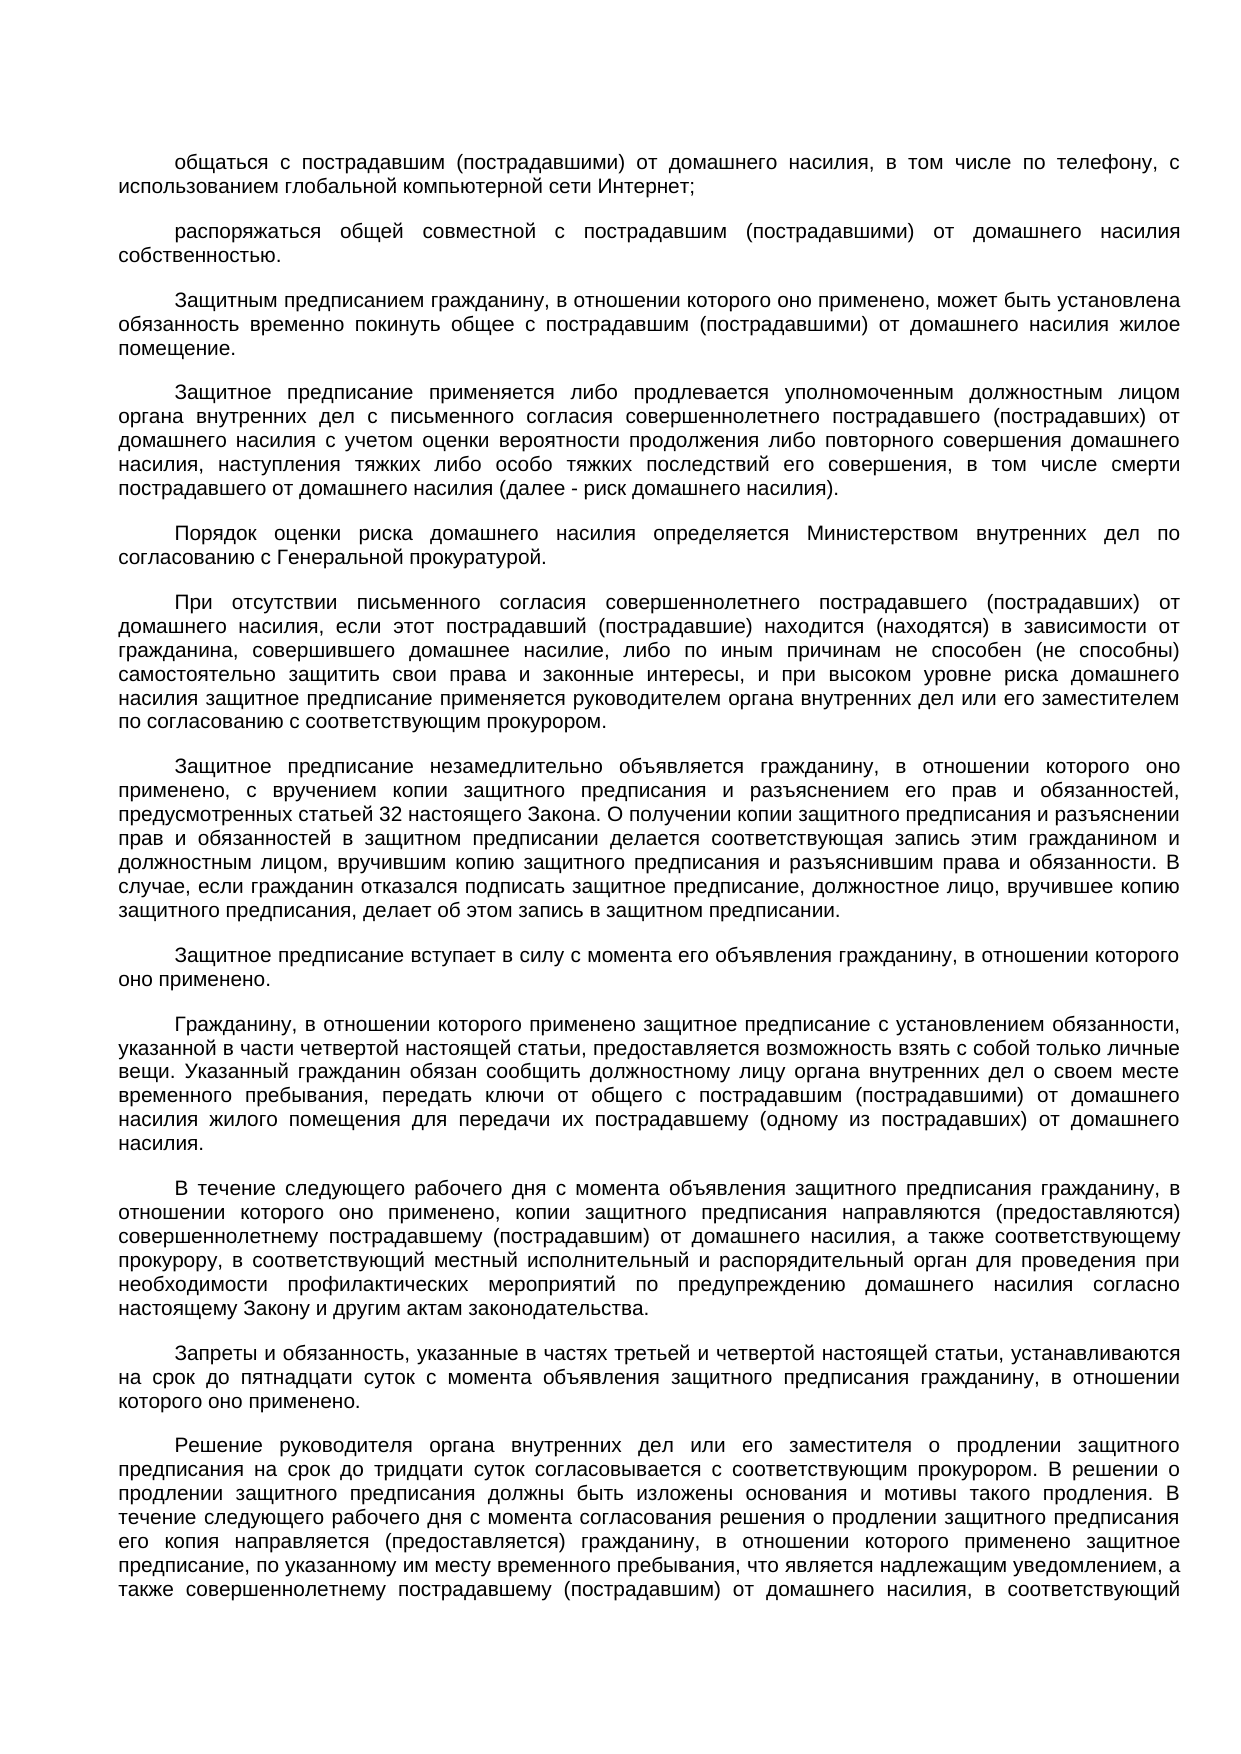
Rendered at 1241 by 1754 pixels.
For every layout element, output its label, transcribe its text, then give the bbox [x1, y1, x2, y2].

text В течение следующего рабочего дня с момента объявления защитного предписания гражданину, в отношении которого оно применено, копии защитного предписания направляются (предоставляются) совершеннолетнему пострадавшему (пострадавшим) от домашнего насилия, а также соответствующему прокурору, в соответствующий местный исполнительный и распорядительный орган для проведения при необходимости профилактических мероприятий по предупреждению домашнего насилия согласно настоящему Закону и другим актам законодательства. [118, 1176, 1181, 1320]
text Гражданину, в отношении которого применено защитное предписание с установлением обязанности, указанной в части четвертой настоящей статьи, предоставляется возможность взять с собой только личные вещи. Указанный гражданин обязан сообщить должностному лицу органа внутренних дел о своем месте временного пребывания, передать ключи от общего с пострадавшим (пострадавшими) от домашнего насилия жилого помещения для передачи их пострадавшему (одному из пострадавших) от домашнего насилия. [118, 1011, 1181, 1155]
text Порядок оценки риска домашнего насилия определяется Министерством внутренних дел по согласованию с Генеральной прокуратурой. [118, 521, 1181, 569]
text Защитное предписание вступает в силу с момента его объявления гражданину, в отношении которого оно применено. [118, 943, 1181, 991]
text Защитное предписание незамедлительно объявляется гражданину, в отношении которого оно применено, с вручением копии защитного предписания и разъяснением его прав и обязанностей, предусмотренных статьей 32 настоящего Закона. О получении копии защитного предписания и разъяснении прав и обязанностей в защитном предписании делается соответствующая запись этим гражданином и должностным лицом, вручившим копию защитного предписания и разъяснившим права и обязанности. В случае, если гражданин отказался подписать защитное предписание, должностное лицо, вручившее копию защитного предписания, делает об этом запись в защитном предписании. [118, 754, 1181, 922]
text Защитным предписанием гражданину, в отношении которого оно применено, может быть установлена обязанность временно покинуть общее с пострадавшим (пострадавшими) от домашнего насилия жилое помещение. [118, 287, 1181, 359]
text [118, 1433, 1181, 1601]
text распоряжаться общей совместной с пострадавшим (пострадавшими) от домашнего насилия собственностью. [118, 219, 1181, 267]
text При отсутствии письменного согласия совершеннолетнего пострадавшего (пострадавших) от домашнего насилия, если этот пострадавший (пострадавшие) находится (находятся) в зависимости от гражданина, совершившего домашнее насилие, либо по иным причинам не способен (не способны) самостоятельно защитить свои права и законные интересы, и при высоком уровне риска домашнего насилия защитное предписание применяется руководителем органа внутренних дел или его заместителем по согласованию с соответствующим прокурором. [118, 589, 1181, 733]
text общаться с пострадавшим (пострадавшими) от домашнего насилия, в том числе по телефону, с использованием глобальной компьютерной сети Интернет; [118, 150, 1181, 198]
text Запреты и обязанность, указанные в частях третьей и четвертой настоящей статьи, устанавливаются на срок до пятнадцати суток с момента объявления защитного предписания гражданину, в отношении которого оно применено. [118, 1341, 1181, 1412]
text Защитное предписание применяется либо продлевается уполномоченным должностным лицом органа внутренних дел с письменного согласия совершеннолетнего пострадавшего (пострадавших) от домашнего насилия с учетом оценки вероятности продолжения либо повторного совершения домашнего насилия, наступления тяжких либо особо тяжких последствий его совершения, в том числе смерти пострадавшего от домашнего насилия (далее - риск домашнего насилия). [118, 380, 1181, 500]
